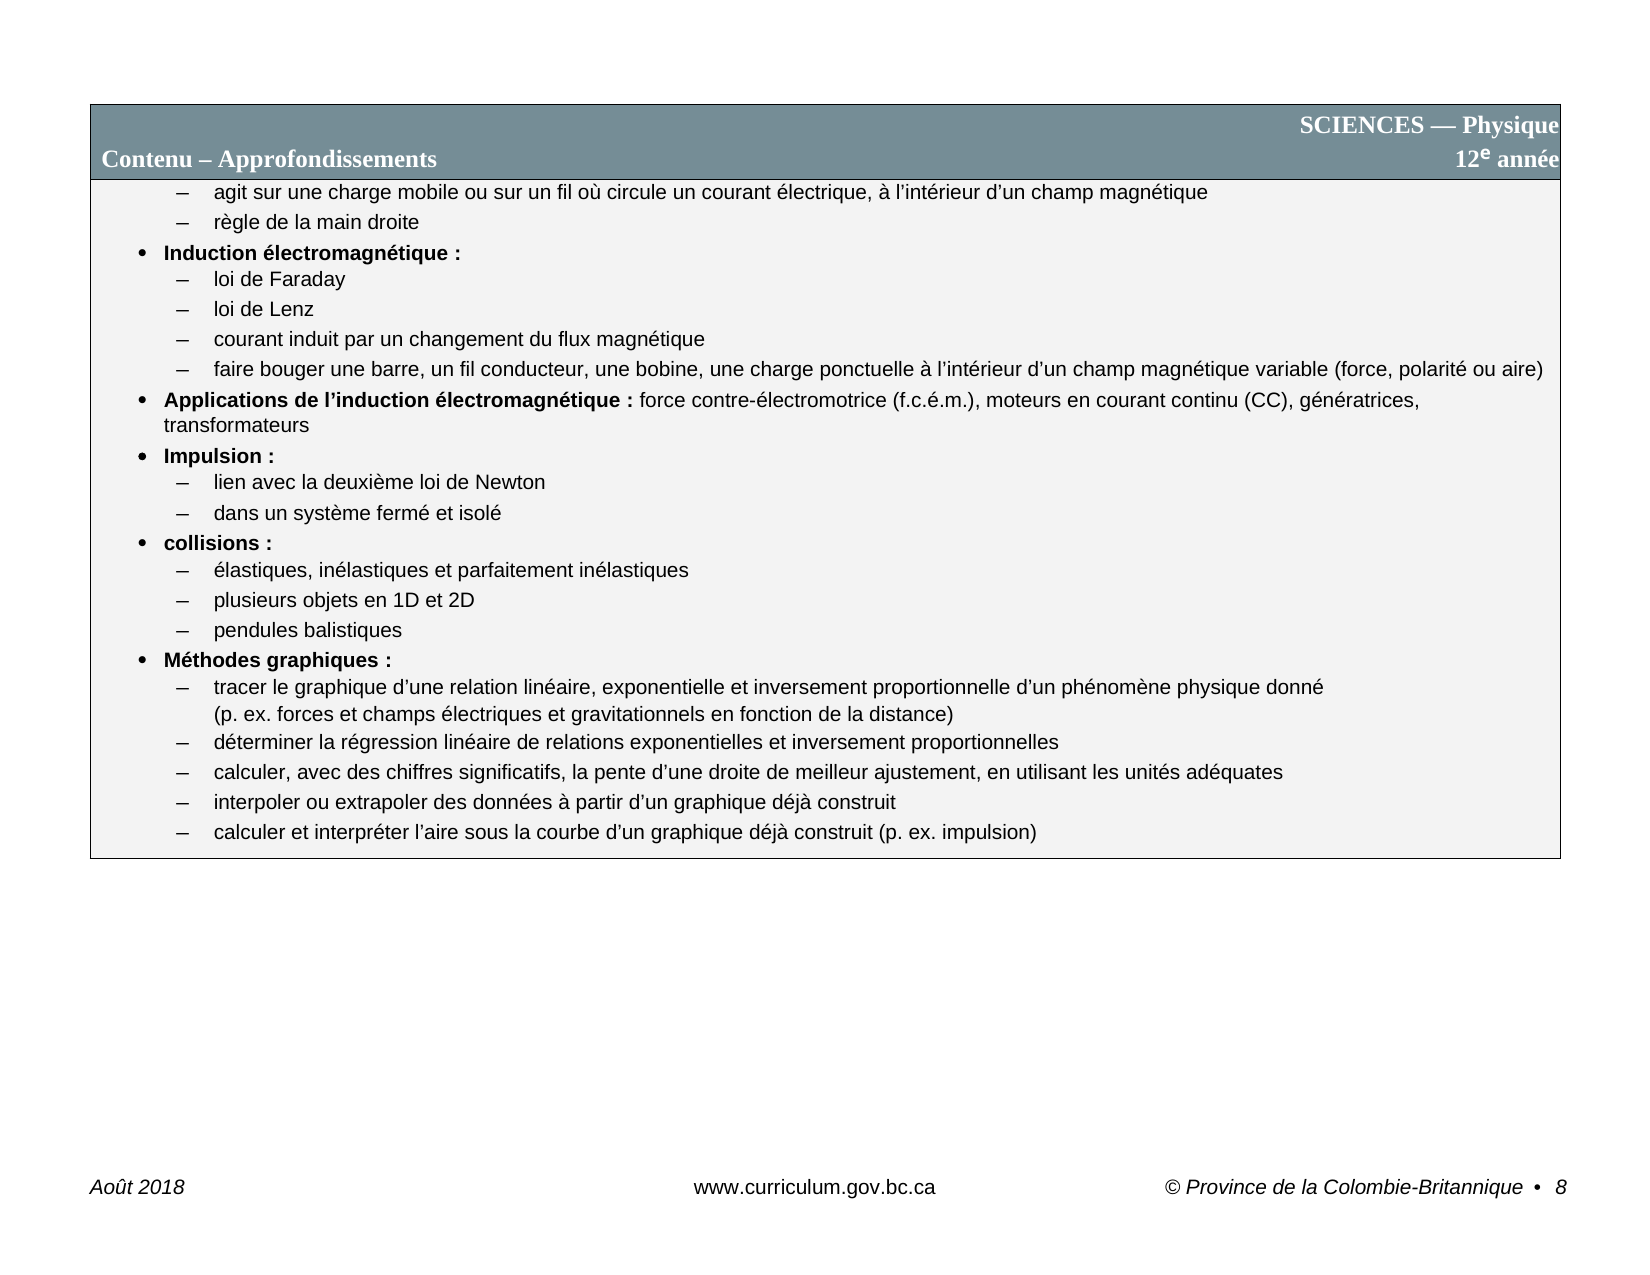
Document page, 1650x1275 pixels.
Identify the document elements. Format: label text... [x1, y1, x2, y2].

table_header SCIENCES — Physique Contenu – Approfondissements 12e année [91, 105, 1560, 179]
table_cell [91, 180, 1560, 858]
